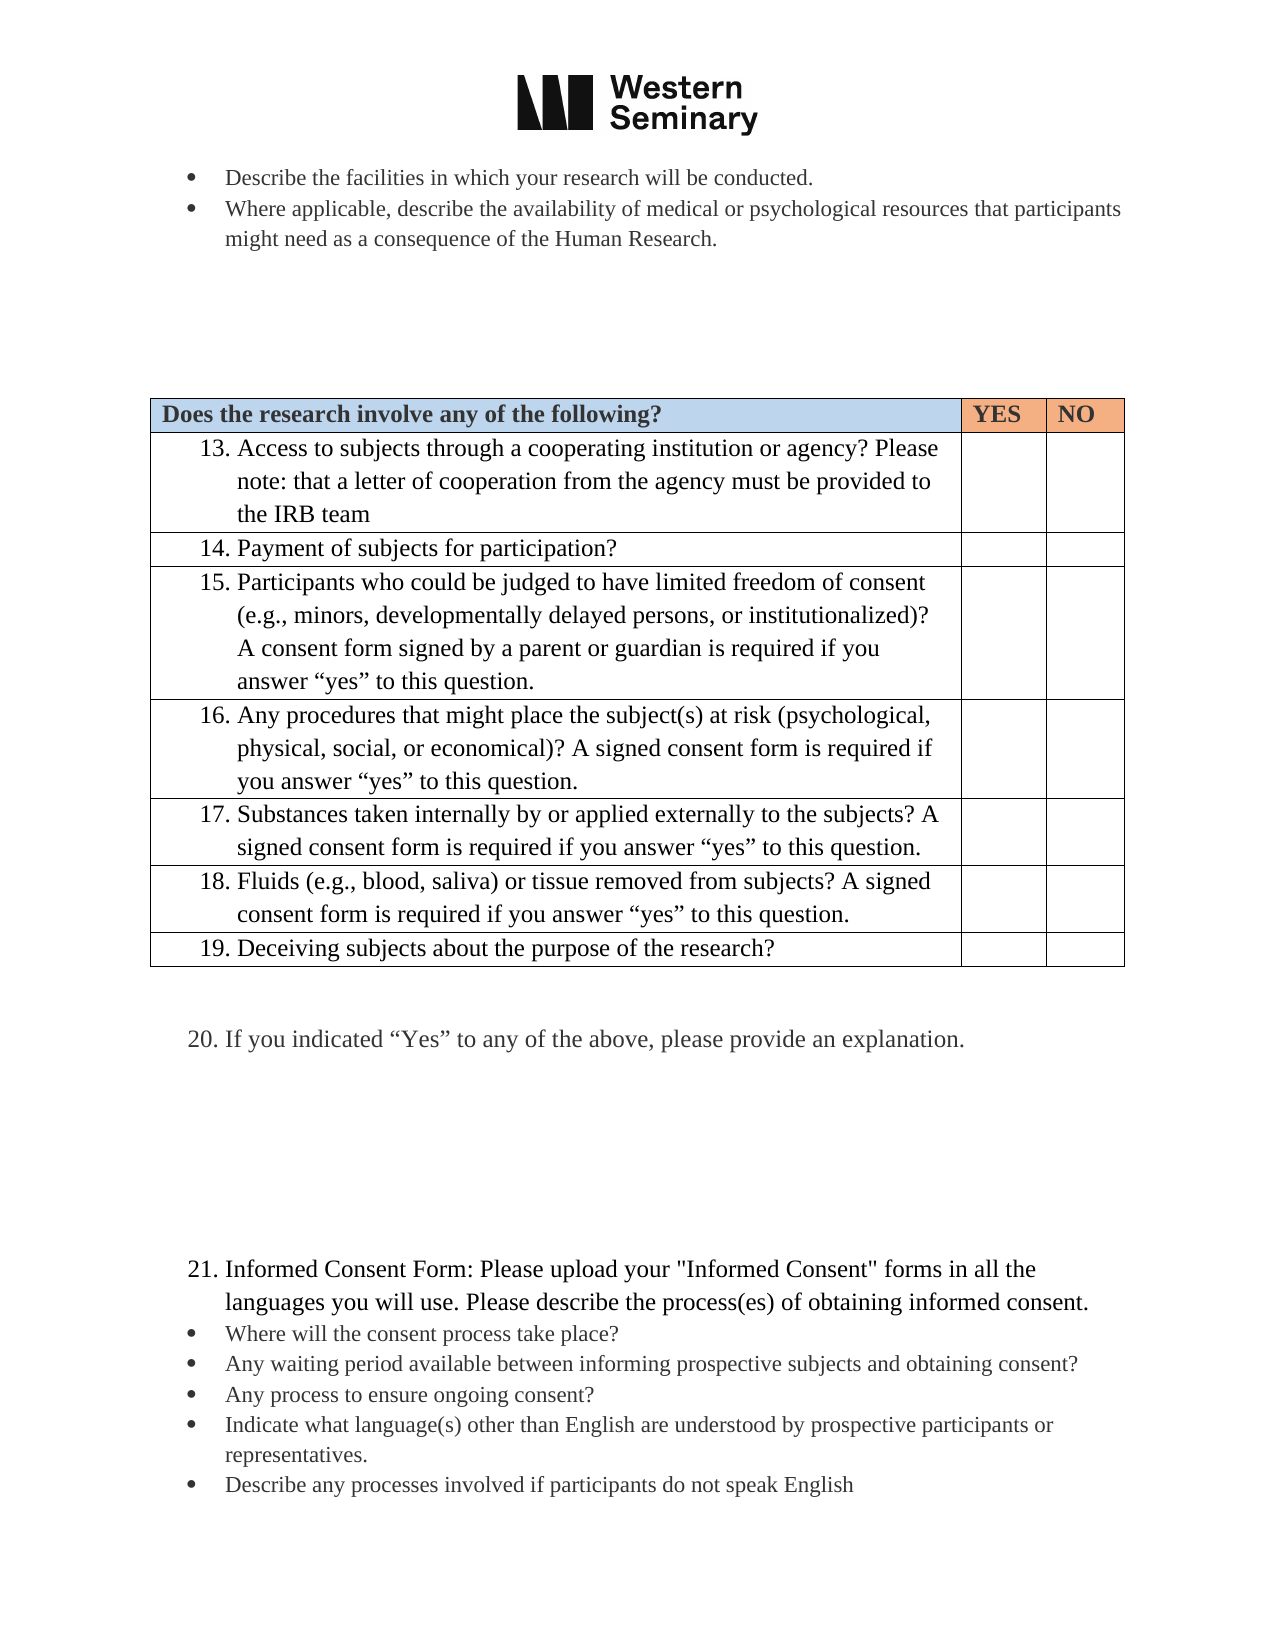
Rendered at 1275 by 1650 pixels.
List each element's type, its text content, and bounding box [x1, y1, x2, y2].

table_cell Participants who could be judged to have limited freedom of consent (e.g., minors, developmentally delayed persons, or institutionalized)? A consent form signed by a parent or guardian is required if you answer “yes” to this question. [151, 567, 961, 699]
list Describe any processes involved if participants do not speak English [187, 1471, 1125, 1498]
table_cell [1047, 533, 1124, 566]
table_cell [962, 533, 1046, 566]
list Any waiting period available between informing prospective subjects and obtaining consent? [187, 1351, 1125, 1377]
table_cell Payment of subjects for participation? [151, 533, 961, 566]
list Where applicable, describe the availability of medical or psychological resources that participants might need as a consequence of the Human Research. [187, 194, 1125, 251]
table_header NO [1047, 399, 1124, 432]
table_cell Substances taken internally by or applied externally to the subjects? A signed consent form is required if you answer “yes” to this question. [151, 799, 961, 865]
table_cell [962, 700, 1046, 798]
list Describe the facilities in which your research will be conducted. [187, 164, 1125, 191]
table_cell [1047, 567, 1124, 699]
list If you indicated “Yes” to any of the above, please provide an explanation. [187, 1024, 1125, 1053]
table_header YES [962, 399, 1046, 432]
list Any process to ensure ongoing consent? [187, 1381, 1125, 1407]
table_cell [962, 567, 1046, 699]
table_cell [1047, 866, 1124, 932]
list Where will the consent process take place? [187, 1320, 1125, 1347]
table_cell Access to subjects through a cooperating institution or agency? Please note: that a letter of cooperation from the agency must be provided to the IRB team [151, 433, 961, 532]
table_cell [962, 433, 1046, 532]
table_cell [962, 866, 1046, 932]
picture [517, 75, 758, 136]
table_cell [1047, 700, 1124, 798]
list Informed Consent Form: Please upload your "Informed Consent" forms in all the languages you will use. Please describe the process(es) of obtaining informed consent. [187, 1254, 1125, 1316]
table_cell [1047, 933, 1124, 966]
table_cell [962, 933, 1046, 966]
table_cell [1047, 433, 1124, 532]
table_cell Any procedures that might place the subject(s) at risk (psychological, physical, social, or economical)? A signed consent form is required if you answer “yes” to this question. [151, 700, 961, 798]
table_cell [1047, 799, 1124, 865]
table_cell [962, 799, 1046, 865]
table_cell Deceiving subjects about the purpose of the research? [151, 933, 961, 966]
table_cell Fluids (e.g., blood, saliva) or tissue removed from subjects? A signed consent form is required if you answer “yes” to this question. [151, 866, 961, 932]
table_header Does the research involve any of the following? [151, 399, 961, 432]
list Indicate what language(s) other than English are understood by prospective participants or representatives. [187, 1411, 1125, 1467]
